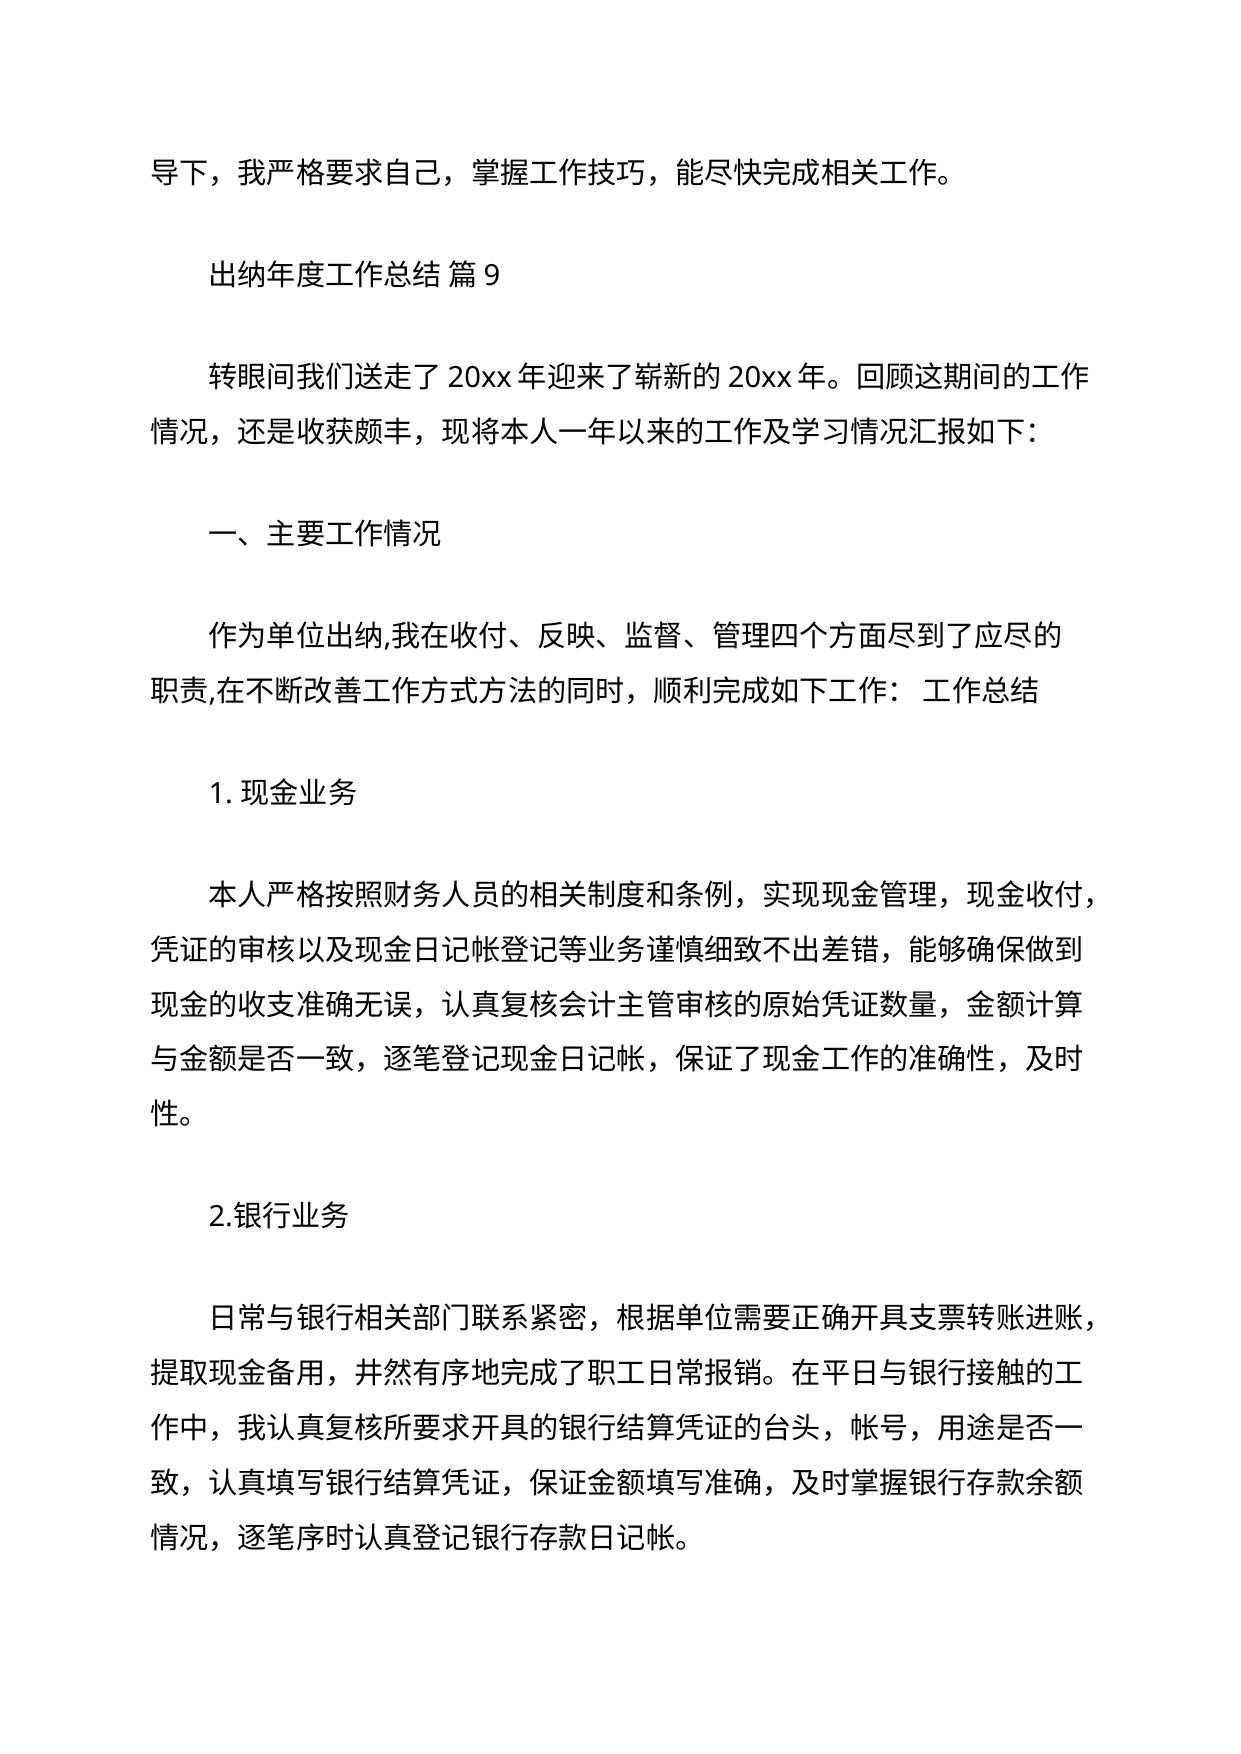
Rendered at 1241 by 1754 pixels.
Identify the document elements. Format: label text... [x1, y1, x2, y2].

text 日常与银行相关部门联系紧密，根据单位需要正确开具支票转账进账，提取现金备用，井然有序地完成了职工日常报销。在平日与银行接触的工作中，我认真复核所要求开具的银行结算凭证的台头，帐号，用途是否一致，认真填写银行结算凭证，保证金额填写准确，及时掌握银行存款余额情况，逐笔序时认真登记银行存款日记帐。 [150, 1294, 1090, 1556]
text 一、主要工作情况 [150, 511, 1090, 553]
text 1. 现金业务 [150, 769, 1090, 812]
text 转眼间我们送走了20xx年迎来了崭新的20xx年。回顾这期间的工作情况，还是收获颇丰，现将本人一年以来的工作及学习情况汇报如下： [150, 354, 1090, 451]
text 本人严格按照财务人员的相关制度和条例，实现现金管理，现金收付，凭证的审核以及现金日记帐登记等业务谨慎细致不出差错，能够确保做到现金的收支准确无误，认真复核会计主管审核的原始凭证数量，金额计算与金额是否一致，逐笔登记现金日记帐，保证了现金工作的准确性，及时性。 [150, 871, 1090, 1133]
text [150, 150, 1090, 192]
text 2.银行业务 [150, 1193, 1090, 1235]
text 作为单位出纳,我在收付、反映、监督、管理四个方面尽到了应尽的职责,在不断改善工作方式方法的同时，顺利完成如下工作： 工作总结 [150, 612, 1090, 710]
text 出纳年度工作总结 篇9 [150, 252, 1090, 294]
